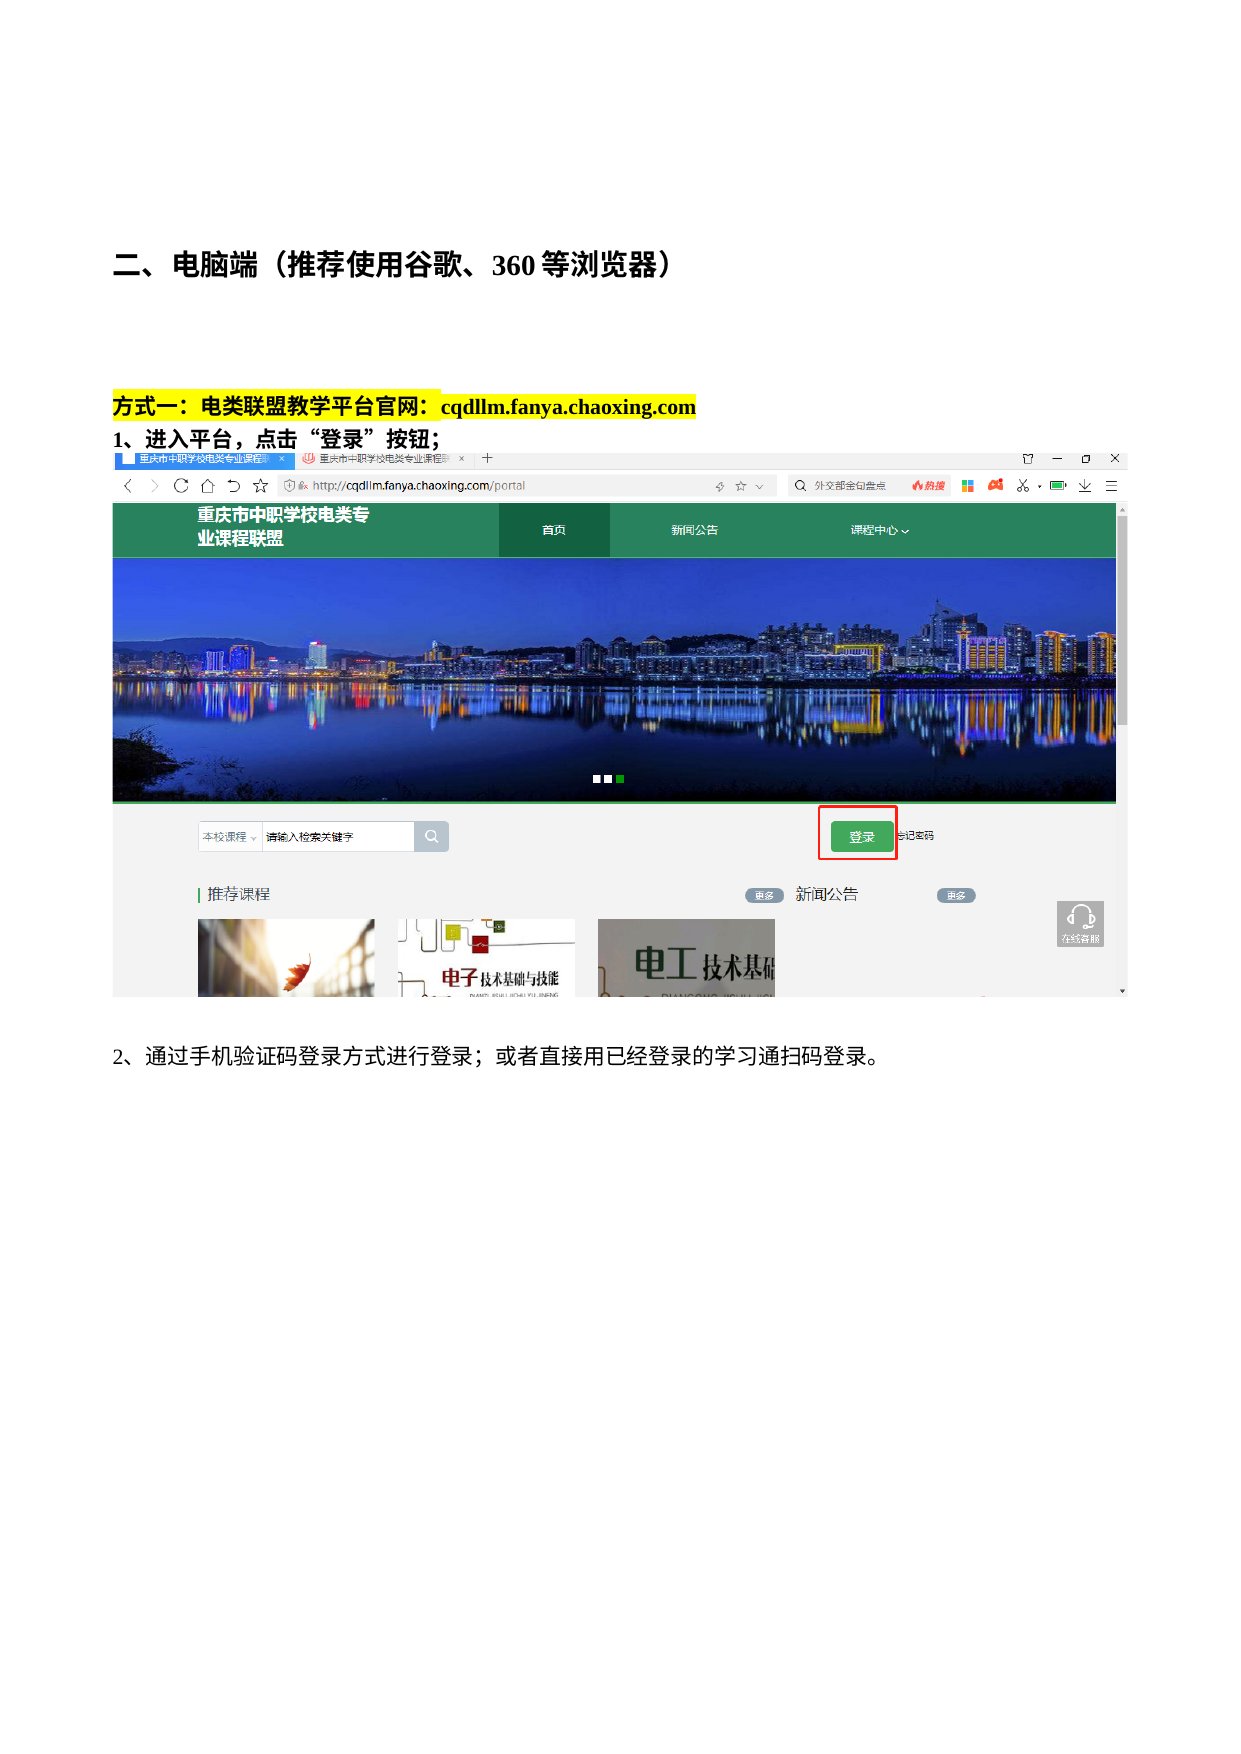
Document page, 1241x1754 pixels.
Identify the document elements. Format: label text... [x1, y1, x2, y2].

text 方式一：电类联盟教学平台官网：cqdllm.fanya.chaoxing.com [441, 389, 1128, 421]
picture [112, 453, 1128, 997]
subtitle 二、电脑端（推荐使用谷歌、360等浏览器） [112, 230, 1128, 295]
text 2、通过手机验证码登录方式进行登录；或者直接用已经登录的学习通扫码登录。 [112, 1039, 1128, 1071]
text 1、进入平台，点击“登录”按钮； [112, 421, 1128, 453]
